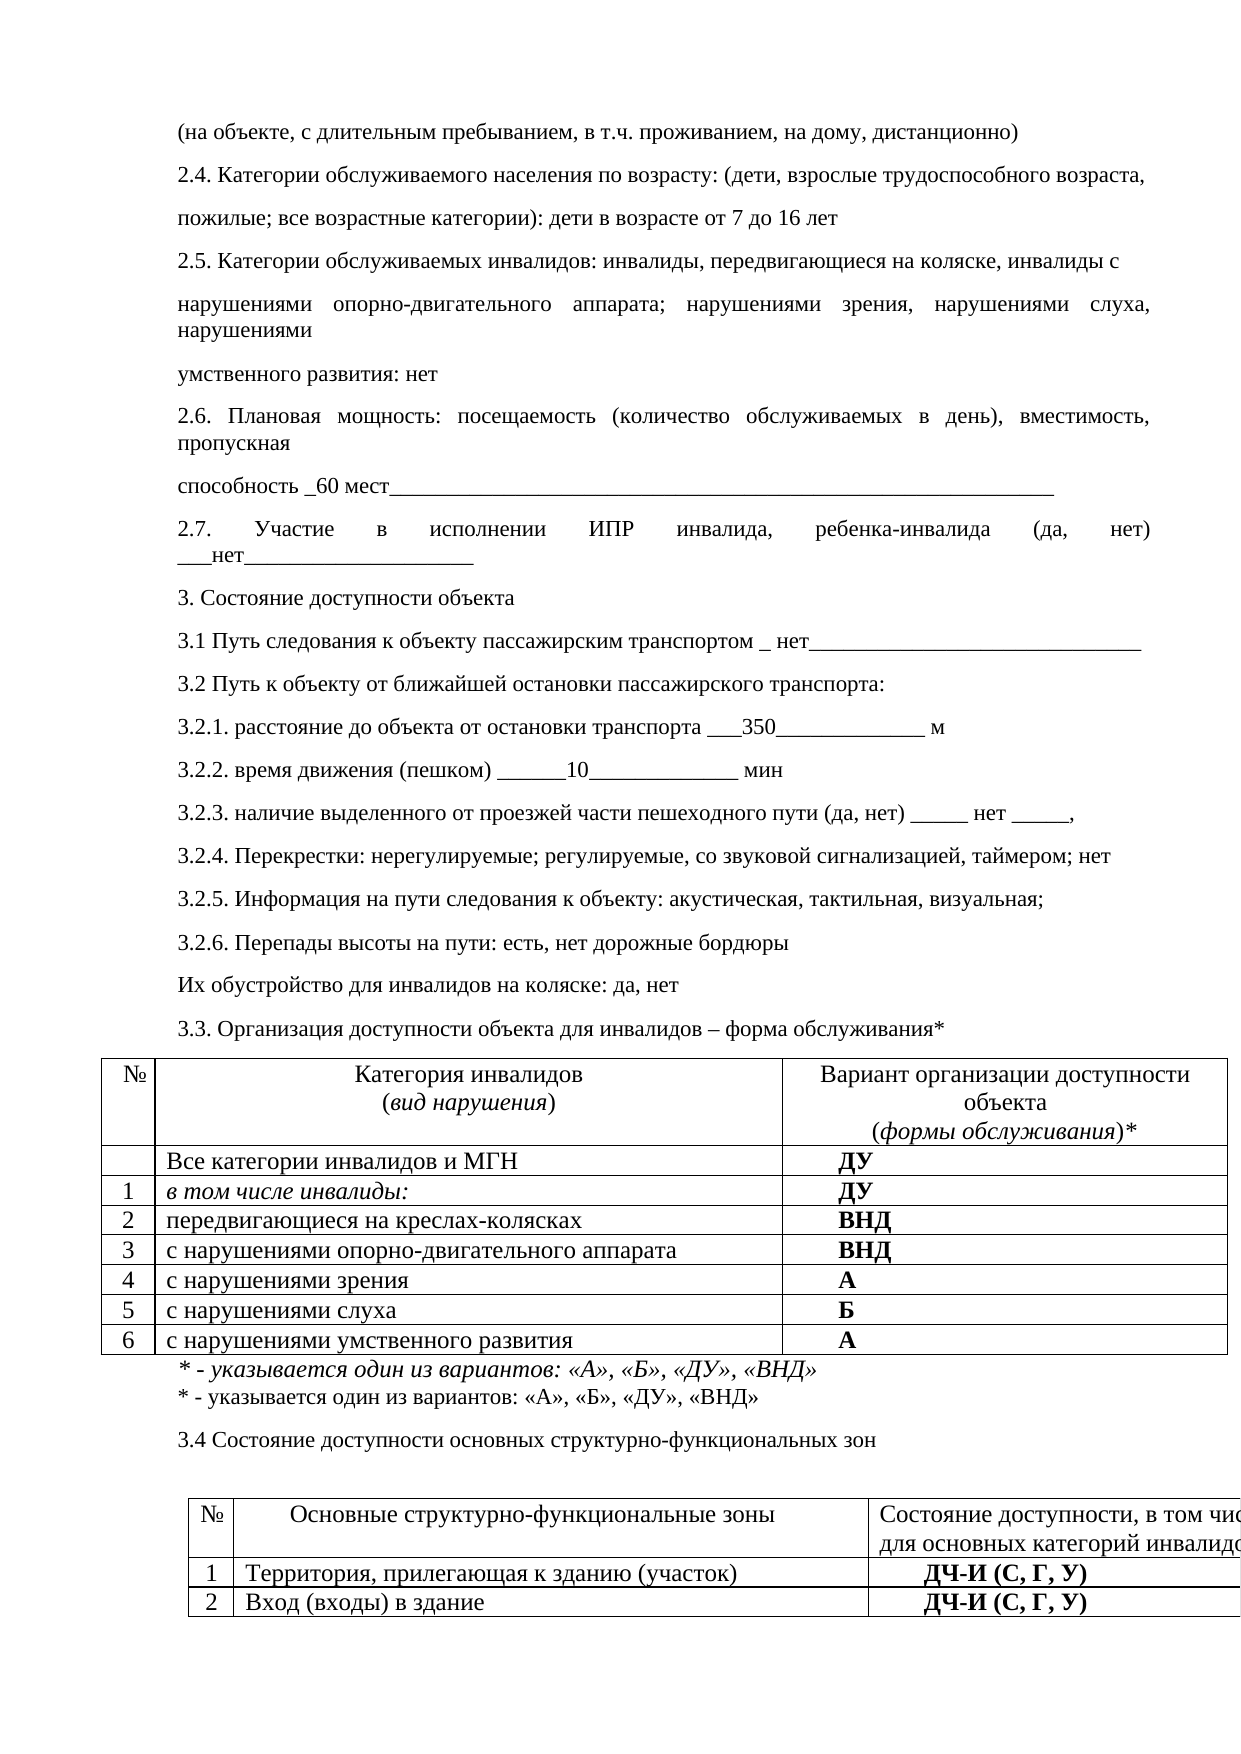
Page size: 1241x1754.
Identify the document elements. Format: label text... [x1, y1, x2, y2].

table_cell А [783, 1325, 1227, 1353]
table_cell Все категории инвалидов и МГН [156, 1146, 782, 1175]
text пожилые; все возрастные категории): дети в возрасте от 7 до 16 лет [177, 204, 1152, 231]
table_cell с нарушениями опорно-двигательного аппарата [156, 1235, 782, 1264]
table_cell А [783, 1265, 1227, 1294]
text 3. Состояние доступности объекта [177, 584, 1152, 611]
table_cell 1 [102, 1176, 154, 1204]
text 3.2.6. Перепады высоты на пути: есть, нет дорожные бордюры [177, 928, 1152, 955]
text 2.7. Участие в исполнении ИПР инвалида, ребенка-инвалида (да, нет) ___нет____________________ [177, 515, 1152, 568]
text 3.3. Организация доступности объекта для инвалидов – форма обслуживания* [177, 1014, 1152, 1041]
table_cell 1 [189, 1558, 233, 1586]
table_cell с нарушениями слуха [156, 1295, 782, 1324]
table_cell 4 [102, 1265, 154, 1294]
text 3.2.5. Информация на пути следования к объекту: акустическая, тактильная, визуальная; [177, 886, 1152, 912]
text 3.2.3. наличие выделенного от проезжей части пешеходного пути (да, нет) _____ нет _____, [177, 799, 1152, 826]
text 3.4 Состояние доступности основных структурно-функциональных зон [177, 1426, 1152, 1453]
table_cell ДУ [783, 1146, 1227, 1175]
table_cell 2 [189, 1588, 233, 1616]
table_cell 3 [102, 1235, 154, 1264]
table_cell передвигающиеся на креслах-колясках [156, 1206, 782, 1234]
table_cell ВНД [783, 1206, 1227, 1234]
text (на объекте, с длительным пребыванием, в т.ч. проживанием, на дому, дистанционно) [177, 118, 1152, 144]
table_cell 5 [102, 1295, 154, 1324]
text * - указывается один из вариантов: «А», «Б», «ДУ», «ВНД» [177, 1383, 1152, 1409]
table_cell Вход (входы) в здание [234, 1588, 868, 1616]
text умственного развития: нет [177, 359, 1152, 386]
text 3.2 Путь к объекту от ближайшей остановки пассажирского транспорта: [177, 670, 1152, 697]
text 3.2.2. время движения (пешком) ______10_____________ мин [177, 756, 1152, 783]
table_cell Территория, прилегающая к зданию (участок) [234, 1558, 868, 1586]
table_header Вариант организации доступности объекта (формы обслуживания)* [783, 1059, 1227, 1145]
table_header № [102, 1059, 154, 1145]
table_cell в том числе инвалиды: [156, 1176, 782, 1204]
text 2.6. Плановая мощность: посещаемость (количество обслуживаемых в день), вместимость, пропускная [177, 403, 1152, 455]
table_header № [189, 1499, 233, 1557]
table_cell 6 [102, 1325, 154, 1353]
table_cell ДЧ-И (С, Г, У) [869, 1588, 1240, 1616]
table_cell [102, 1146, 154, 1175]
text Их обустройство для инвалидов на коляске: да, нет [177, 972, 1152, 998]
table_cell Б [783, 1295, 1227, 1324]
table_cell 2 [102, 1206, 154, 1234]
table_cell ВНД [783, 1235, 1227, 1264]
table_cell с нарушениями умственного развития [156, 1325, 782, 1353]
text * - указывается один из вариантов: «А», «Б», «ДУ», «ВНД» [177, 1355, 1152, 1383]
table_cell с нарушениями зрения [156, 1265, 782, 1294]
table_header Категория инвалидов (вид нарушения) [156, 1059, 782, 1145]
table_header Основные структурно-функциональные зоны [234, 1499, 868, 1557]
text 2.5. Категории обслуживаемых инвалидов: инвалиды, передвигающиеся на коляске, инвалиды с [177, 247, 1152, 273]
text нарушениями опорно-двигательного аппарата; нарушениями зрения, нарушениями слуха, нарушениями [177, 290, 1152, 343]
text способность _60 мест__________________________________________________________ [177, 472, 1152, 498]
text 3.2.1. расстояние до объекта от остановки транспорта ___350_____________ м [177, 713, 1152, 740]
text 3.1 Путь следования к объекту пассажирским транспортом _ нет_____________________________ [177, 627, 1152, 654]
table_cell ДУ [783, 1176, 1227, 1204]
table_header Состояние доступности, в том числе для основных категорий инвалидов** [869, 1499, 1240, 1557]
text 2.4. Категории обслуживаемого населения по возрасту: (дети, взрослые трудоспособного возраста, [177, 161, 1152, 187]
table_cell ДЧ-И (С, Г, У) [869, 1558, 1240, 1586]
text 3.2.4. Перекрестки: нерегулируемые; регулируемые, со звуковой сигнализацией, таймером; нет [177, 842, 1152, 869]
